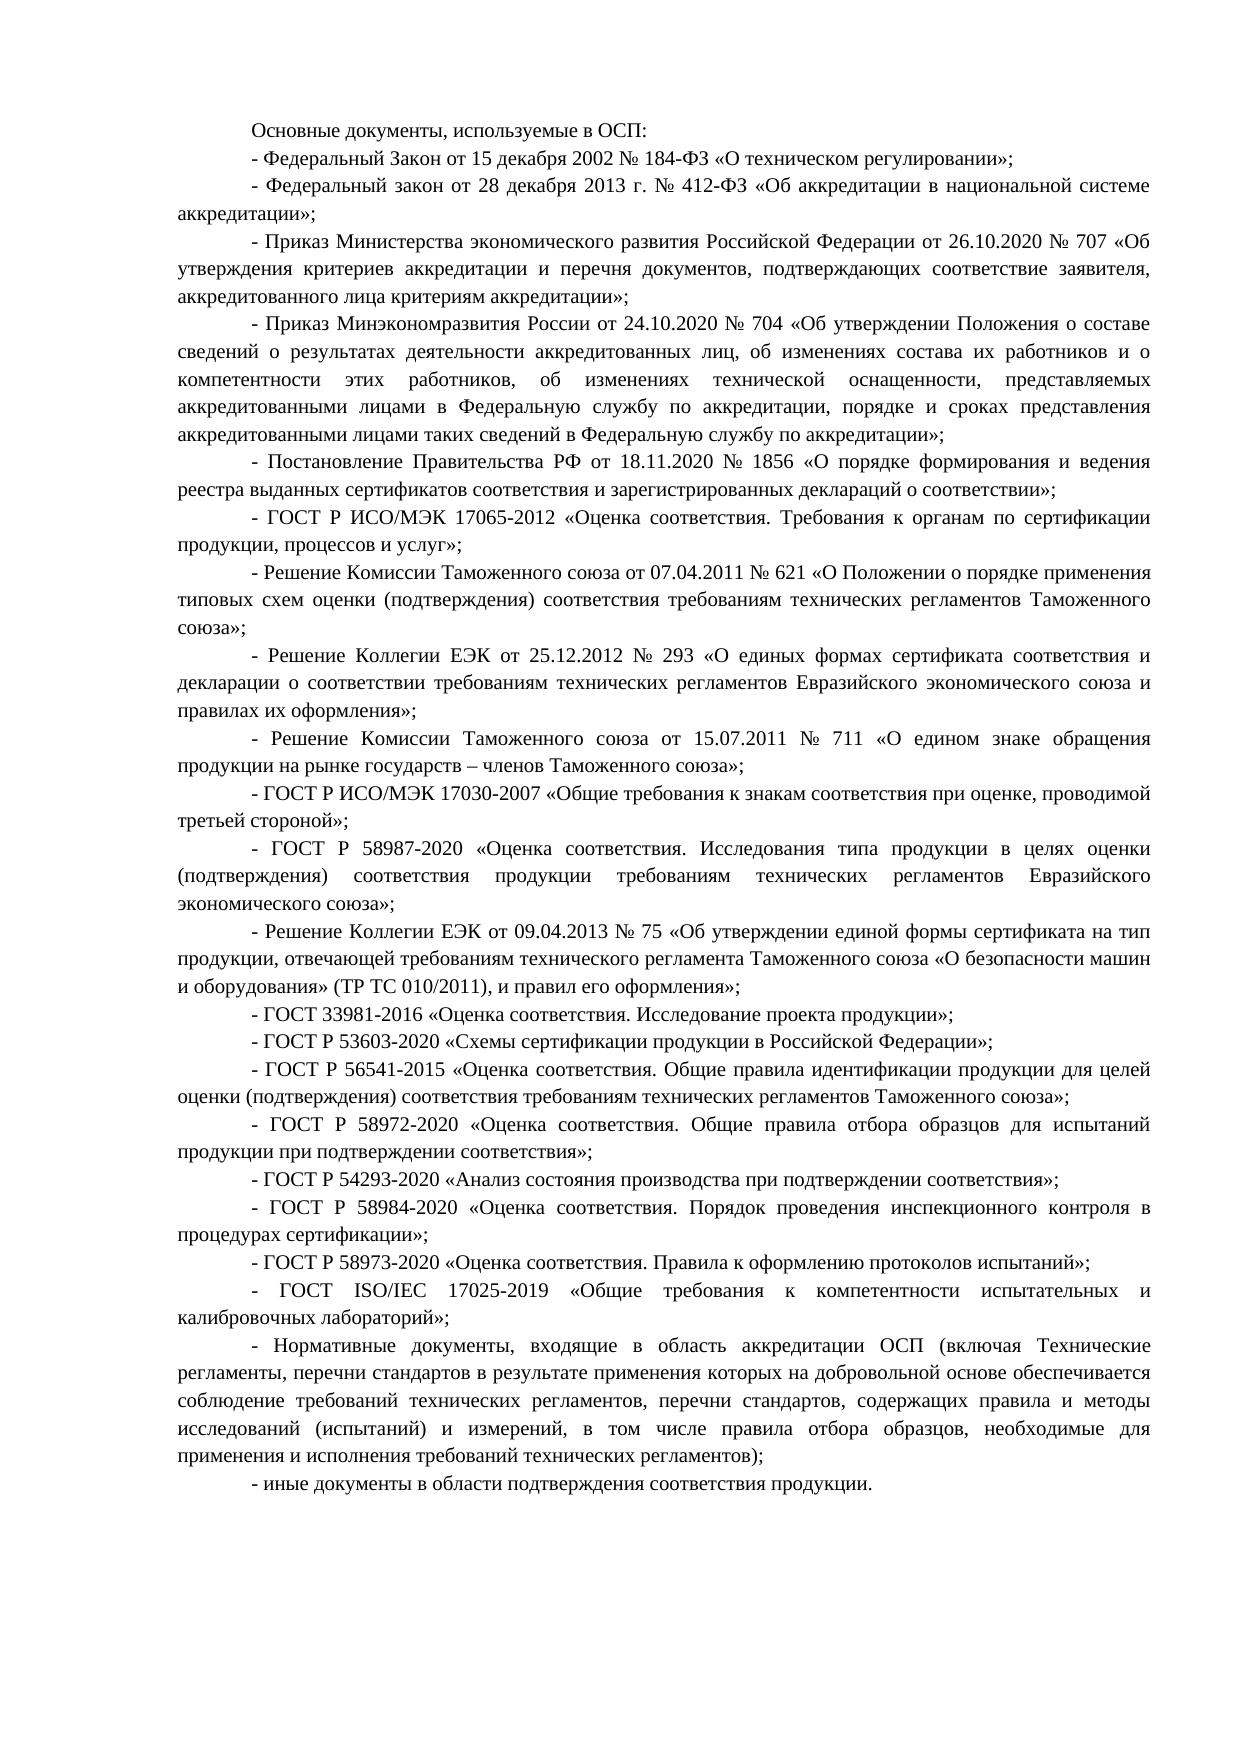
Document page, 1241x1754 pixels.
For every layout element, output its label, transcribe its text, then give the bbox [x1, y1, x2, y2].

text - Постановление Правительства РФ от 18.11.2020 № 1856 «О порядке формирования и ведения реестра выданных сертификатов соответствия и зарегистрированных деклараций о соответствии»; [177, 449, 1152, 501]
text - Приказ Минэкономразвития России от 24.10.2020 № 704 «Об утверждении Положения о составе сведений о результатах деятельности аккредитованных лиц, об изменениях состава их работников и о компетентности этих работников, об изменениях технической оснащенности, представляемых аккредитованными лицами в Федеральную службу по аккредитации, порядке и сроках представления аккредитованными лицами таких сведений в Федеральную службу по аккредитации»; [177, 311, 1152, 446]
text - ГОСТ Р 56541-2015 «Оценка соответствия. Общие правила идентификации продукции для целей оценки (подтверждения) соответствия требованиям технических регламентов Таможенного союза»; [177, 1057, 1152, 1108]
text - ГОСТ Р 58987-2020 «Оценка соответствия. Исследования типа продукции в целях оценки (подтверждения) соответствия продукции требованиям технических регламентов Евразийского экономического союза»; [177, 836, 1152, 915]
text - Решение Коллегии ЕЭК от 09.04.2013 № 75 «Об утверждении единой формы сертификата на тип продукции, отвечающей требованиям технического регламента Таможенного союза «О безопасности машин и оборудования» (ТР ТС 010/2011), и правил его оформления»; [177, 919, 1152, 998]
text - Нормативные документы, входящие в область аккредитации ОСП (включая Технические регламенты, перечни стандартов в результате применения которых на добровольной основе обеспечивается соблюдение требований технических регламентов, перечни стандартов, содержащих правила и методы исследований (испытаний) и измерений, в том числе правила отбора образцов, необходимые для применения и исполнения требований технических регламентов); [177, 1333, 1152, 1467]
text - Решение Коллегии ЕЭК от 25.12.2012 № 293 «О единых формах сертификата соответствия и декларации о соответствии требованиям технических регламентов Евразийского экономического союза и правилах их оформления»; [177, 643, 1152, 722]
text - Приказ Министерства экономического развития Российской Федерации от 26.10.2020 № 707 «Об утверждения критериев аккредитации и перечня документов, подтверждающих соответствие заявителя, аккредитованного лица критериям аккредитации»; [177, 228, 1152, 308]
text - иные документы в области подтверждения соответствия продукции. [177, 1471, 1152, 1495]
text - Решение Комиссии Таможенного союза от 15.07.2011 № 711 «О едином знаке обращения продукции на рынке государств – членов Таможенного союза»; [177, 725, 1152, 777]
text - ГОСТ 33981-2016 «Оценка соответствия. Исследование проекта продукции»; [177, 1001, 1152, 1026]
text - ГОСТ Р 53603-2020 «Схемы сертификации продукции в Российской Федерации»; [177, 1029, 1152, 1053]
text - Решение Комиссии Таможенного союза от 07.04.2011 № 621 «О Положении о порядке применения типовых схем оценки (подтверждения) соответствия требованиям технических регламентов Таможенного союза»; [177, 560, 1152, 639]
text - ГОСТ Р 54293-2020 «Анализ состояния производства при подтверждении соответствия»; [177, 1167, 1152, 1191]
text - ГОСТ ISO/IEC 17025-2019 «Общие требования к компетентности испытательных и калибровочных лабораторий»; [177, 1277, 1152, 1329]
text - ГОСТ Р ИСО/МЭК 17030-2007 «Общие требования к знакам соответствия при оценке, проводимой третьей стороной»; [177, 781, 1152, 832]
text Основные документы, используемые в ОСП: [177, 118, 1152, 142]
text - Федеральный закон от 28 декабря 2013 г. № 412-ФЗ «Об аккредитации в национальной системе аккредитации»; [177, 173, 1152, 225]
text - ГОСТ Р 58972-2020 «Оценка соответствия. Общие правила отбора образцов для испытаний продукции при подтверждении соответствия»; [177, 1112, 1152, 1163]
text - Федеральный Закон от 15 декабря 2002 № 184-ФЗ «О техническом регулировании»; [177, 146, 1152, 170]
text - ГОСТ Р 58984-2020 «Оценка соответствия. Порядок проведения инспекционного контроля в процедурах сертификации»; [177, 1195, 1152, 1246]
text - ГОСТ Р 58973-2020 «Оценка соответствия. Правила к оформлению протоколов испытаний»; [177, 1250, 1152, 1274]
text - ГОСТ Р ИСО/МЭК 17065-2012 «Оценка соответствия. Требования к органам по сертификации продукции, процессов и услуг»; [177, 504, 1152, 556]
